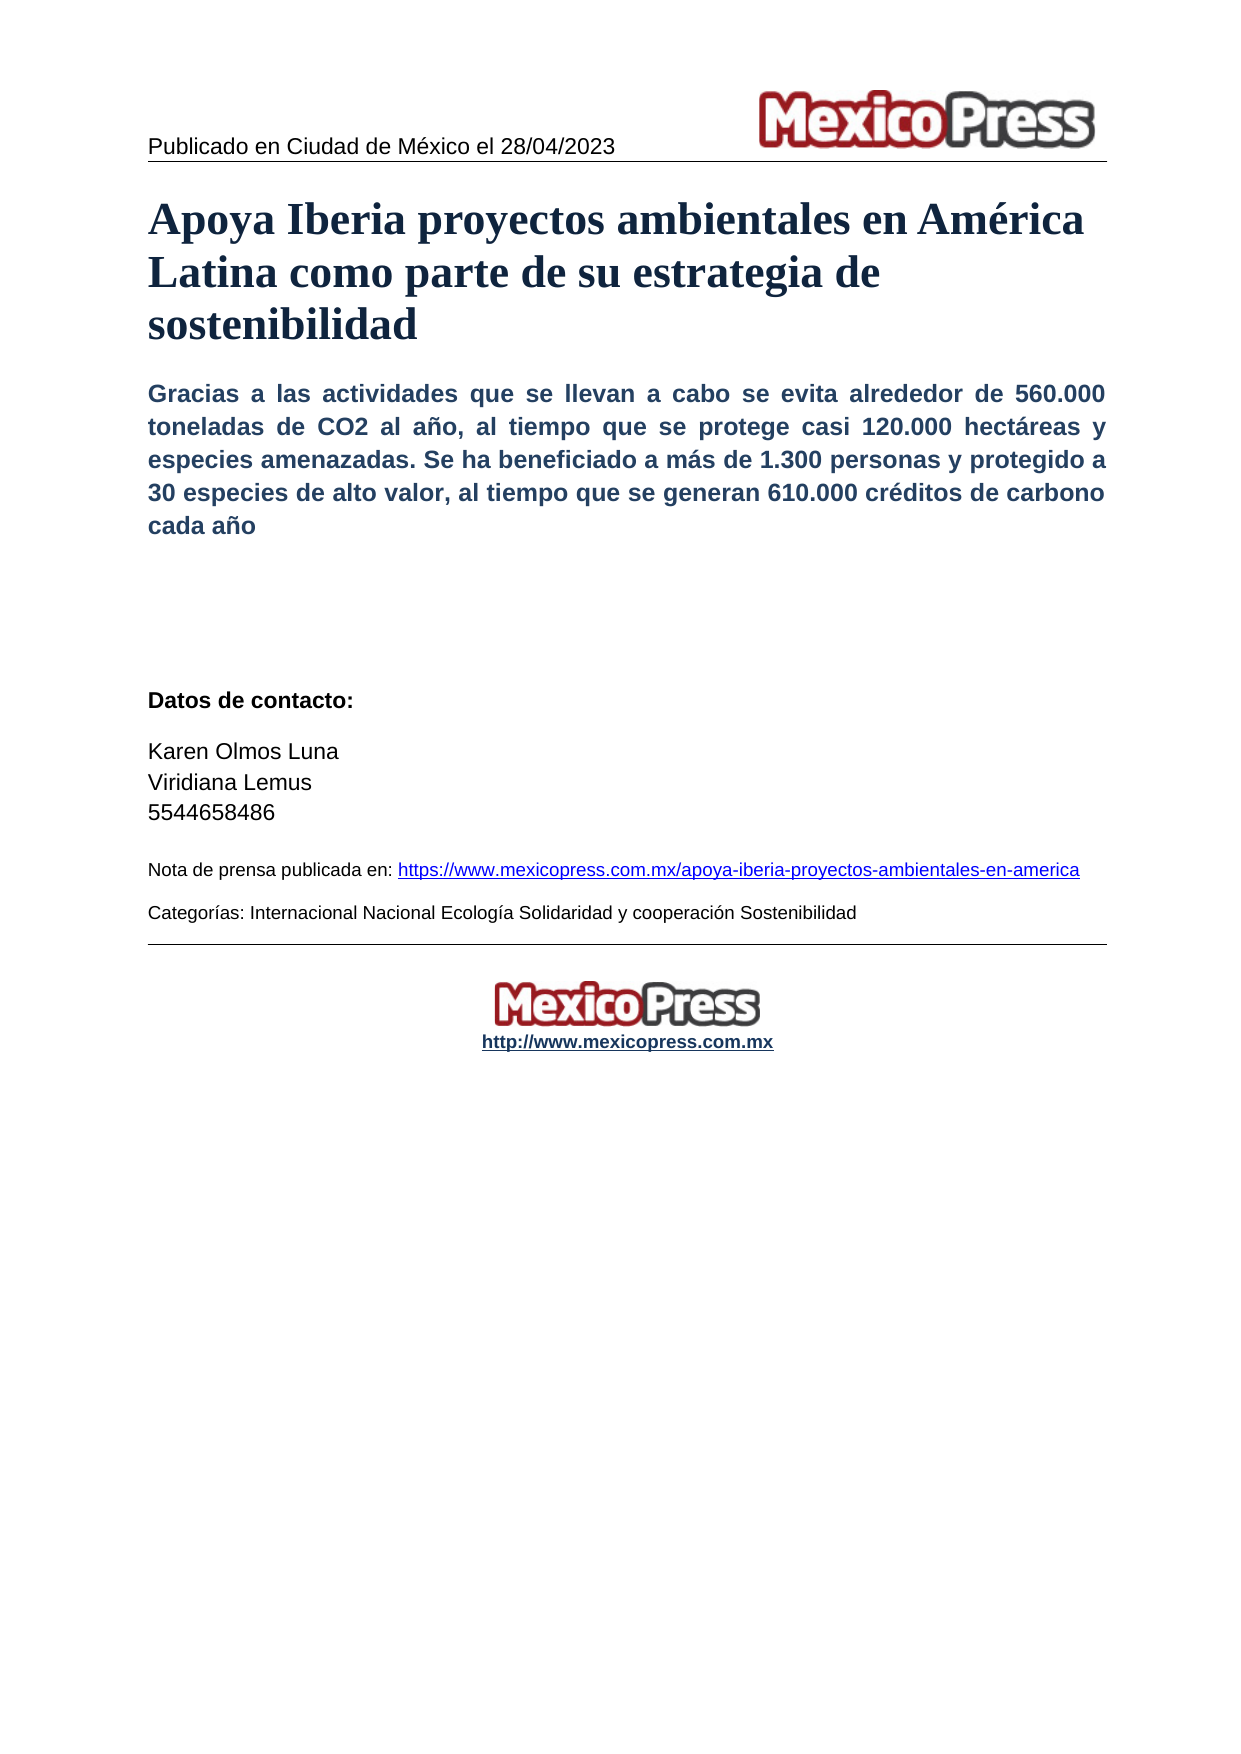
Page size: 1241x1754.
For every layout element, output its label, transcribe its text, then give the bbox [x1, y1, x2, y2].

text Datos de contacto: [148, 687, 1107, 713]
text Karen Olmos Luna [148, 738, 1063, 764]
picture [494, 981, 760, 1027]
text 5544658486 [148, 799, 1063, 825]
text Categorías: Internacional Nacional Ecología Solidaridad y cooperación Sostenibilidad [148, 901, 1107, 923]
subtitle Apoya Iberia proyectos ambientales en América Latina como parte de su estrategia de sostenibilidad [148, 192, 1107, 350]
text Publicado en Ciudad de México el 28/04/2023 [148, 133, 1107, 161]
subtitle Gracias a las actividades que se llevan a cabo se evita alrededor de 560.000 toneladas de CO2 al año, al tiempo que se protege casi 120.000 hectáreas y especies amenazadas. Se ha beneficiado a más de 1.300 personas y protegido a 30 especies de alto valor, al tiempo que se generan 610.000 créditos de carbono cada año [148, 379, 1107, 540]
text http://www.mexicopress.com.mx [148, 1031, 1107, 1053]
picture [759, 90, 1096, 133]
text Viridiana Lemus [148, 768, 1063, 795]
text Nota de prensa publicada en: https://www.mexicopress.com.mx/apoya-iberia-proyectos-ambientales-en-america [148, 859, 1107, 881]
